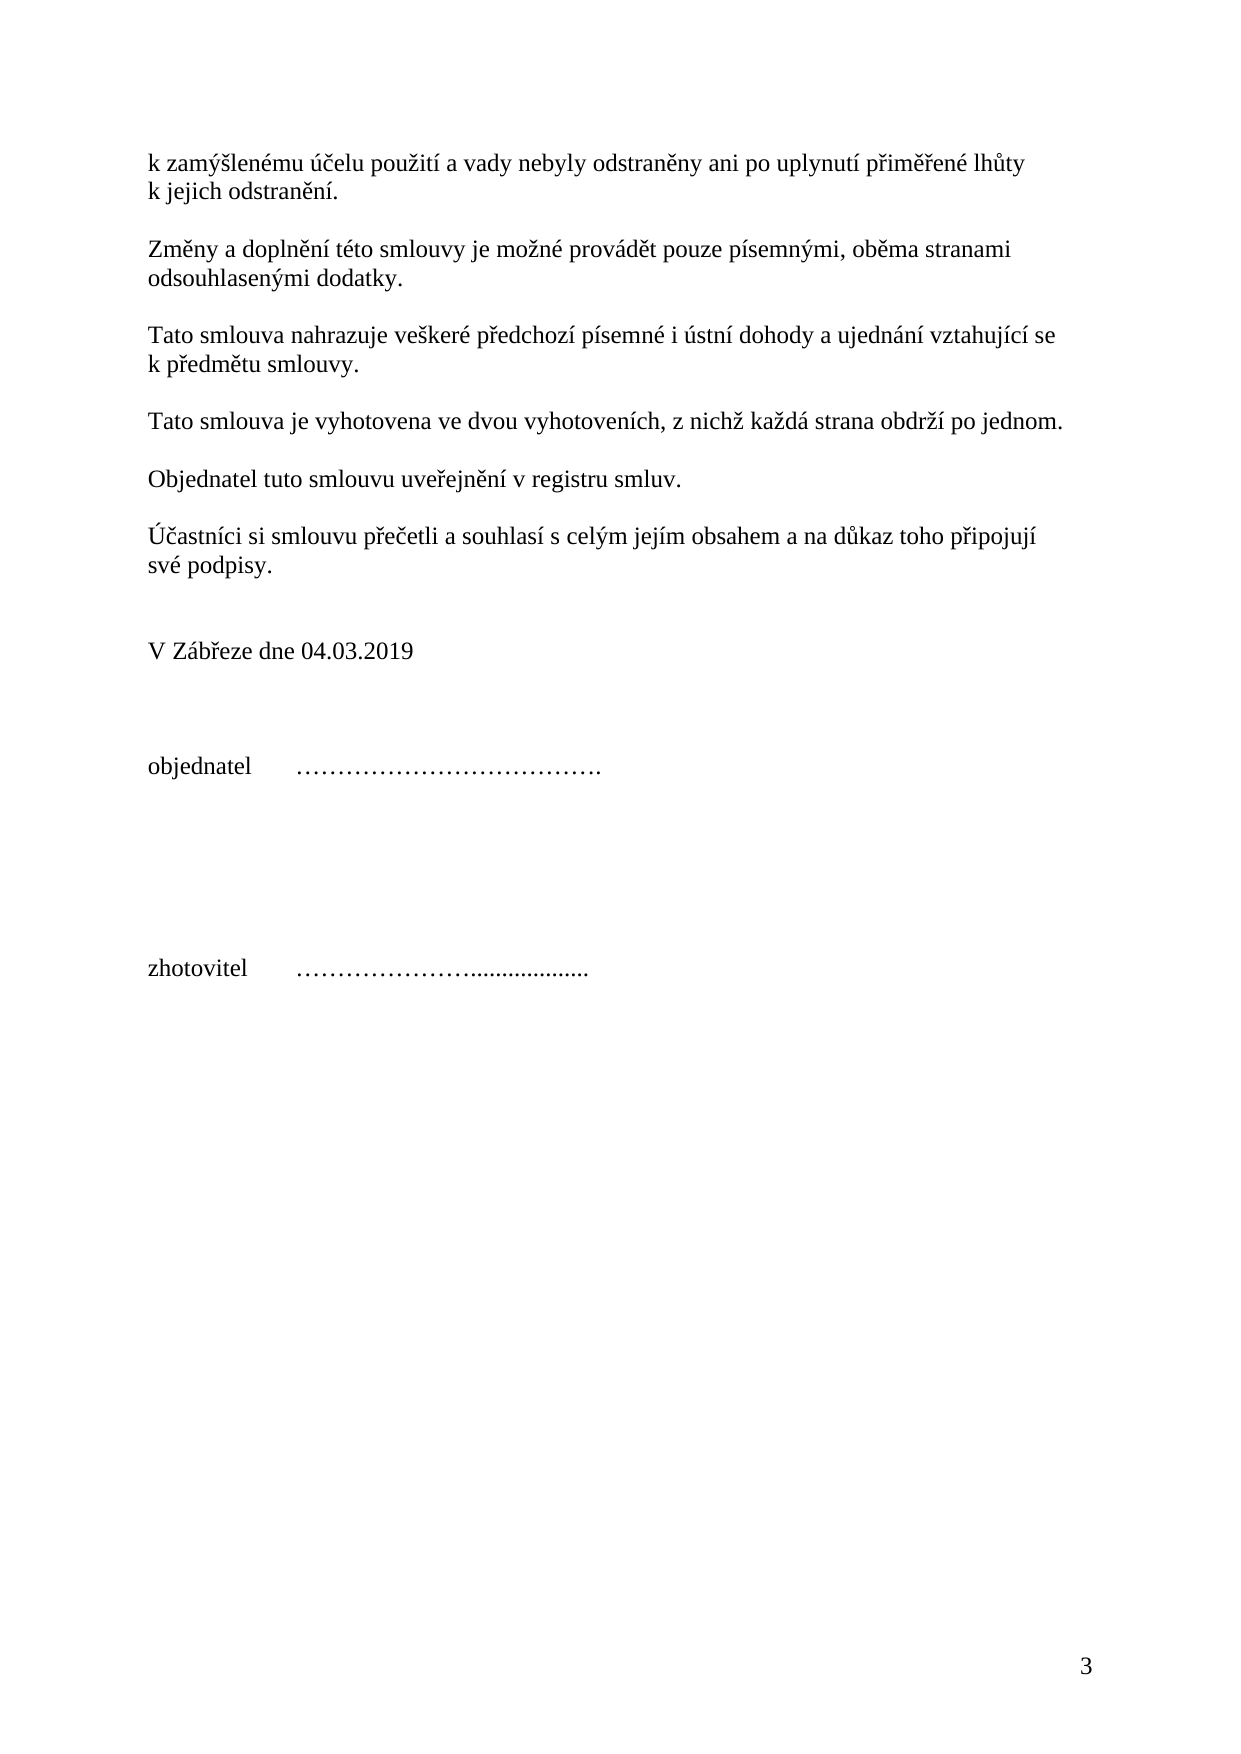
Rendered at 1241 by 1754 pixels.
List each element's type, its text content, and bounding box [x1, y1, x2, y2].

text Tato smlouva je vyhotovena ve dvou vyhotoveních, z nichž každá strana obdrží po jednom. [148, 406, 1092, 435]
text V Zábřeze dne 04.03.2019 [148, 636, 1092, 665]
text k předmětu smlouvy. [148, 349, 1092, 378]
text k jejich odstranění. [148, 176, 1092, 205]
text odsouhlasenými dodatky. [148, 263, 1092, 291]
text objednatel ………………………………. [148, 751, 1092, 780]
text Změny a doplnění této smlouvy je možné provádět pouze písemnými, oběma stranami [148, 234, 1092, 263]
text Tato smlouva nahrazuje veškeré předchozí písemné i ústní dohody a ujednání vztahující se [148, 320, 1092, 349]
text své podpisy. [148, 550, 1092, 579]
text Objednatel tuto smlouvu uveřejnění v registru smluv. [148, 464, 1092, 493]
text k zamýšlenému účelu použití a vady nebyly odstraněny ani po uplynutí přiměřené lhůty [148, 148, 1092, 176]
text Účastníci si smlouvu přečetli a souhlasí s celým jejím obsahem a na důkaz toho připojují [148, 521, 1092, 550]
text zhotovitel …………………................... [148, 953, 1092, 981]
